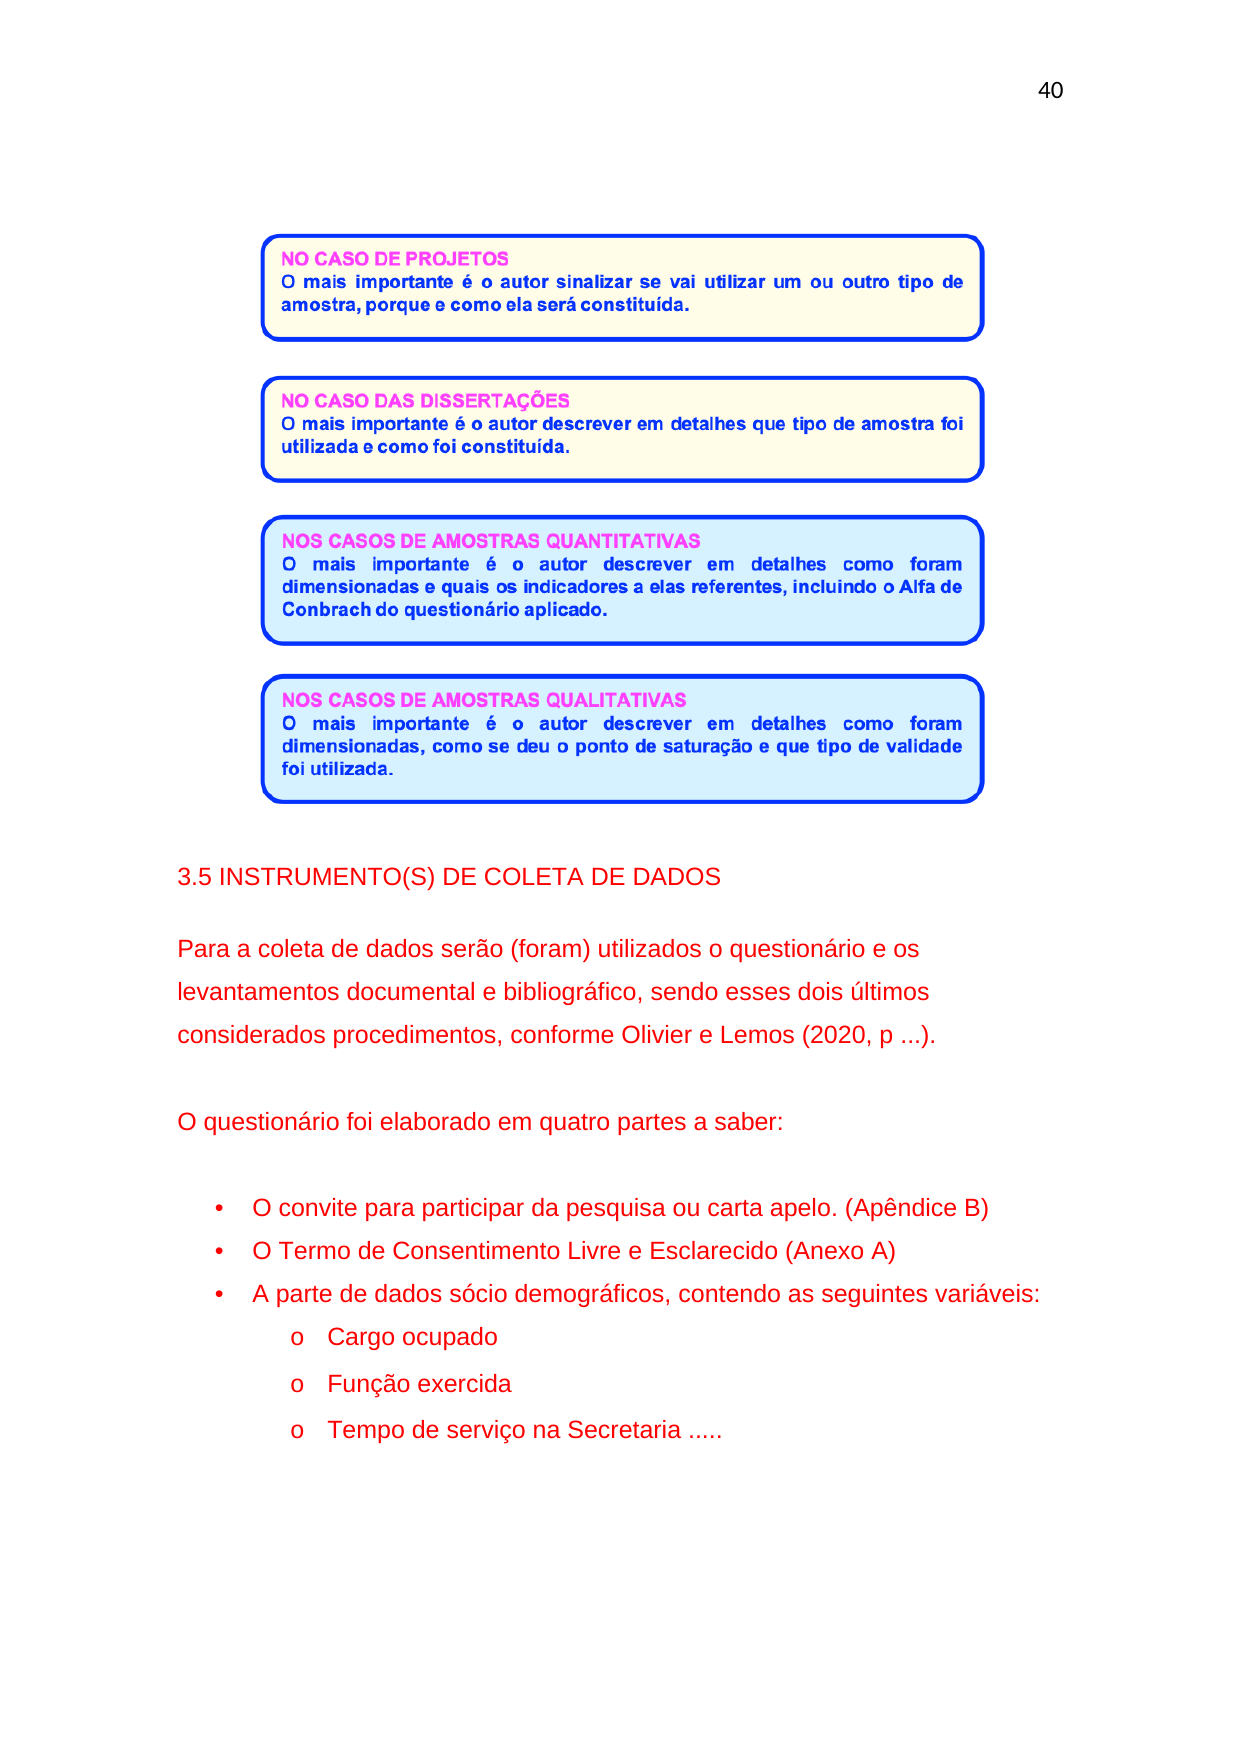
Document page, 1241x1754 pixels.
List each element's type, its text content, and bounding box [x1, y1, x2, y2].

list O Termo de Consentimento Livre e Esclarecido (Anexo A) [214, 1236, 1063, 1265]
subtitle INSTRUMENTO(S) DE COLETA DE DADOS [177, 862, 1063, 891]
list Cargo ocupado [289, 1322, 1063, 1353]
list A parte de dados sócio demográficos, contendo as seguintes variáveis: [214, 1279, 1063, 1308]
list Função exercida [289, 1369, 1063, 1400]
picture [232, 205, 1008, 834]
list Tempo de serviço na Secretaria ..... [289, 1415, 1063, 1446]
text Para a coleta de dados serão (foram) utilizados o questionário e os levantamentos documental e bibliográfico, sendo esses dois últimos considerados procedimentos, conforme Olivier e Lemos (2020, p ...). [177, 934, 1063, 1049]
list O convite para participar da pesquisa ou carta apelo. (Apêndice B) [214, 1193, 1063, 1222]
text O questionário foi elaborado em quatro partes a saber: [177, 1107, 1063, 1136]
